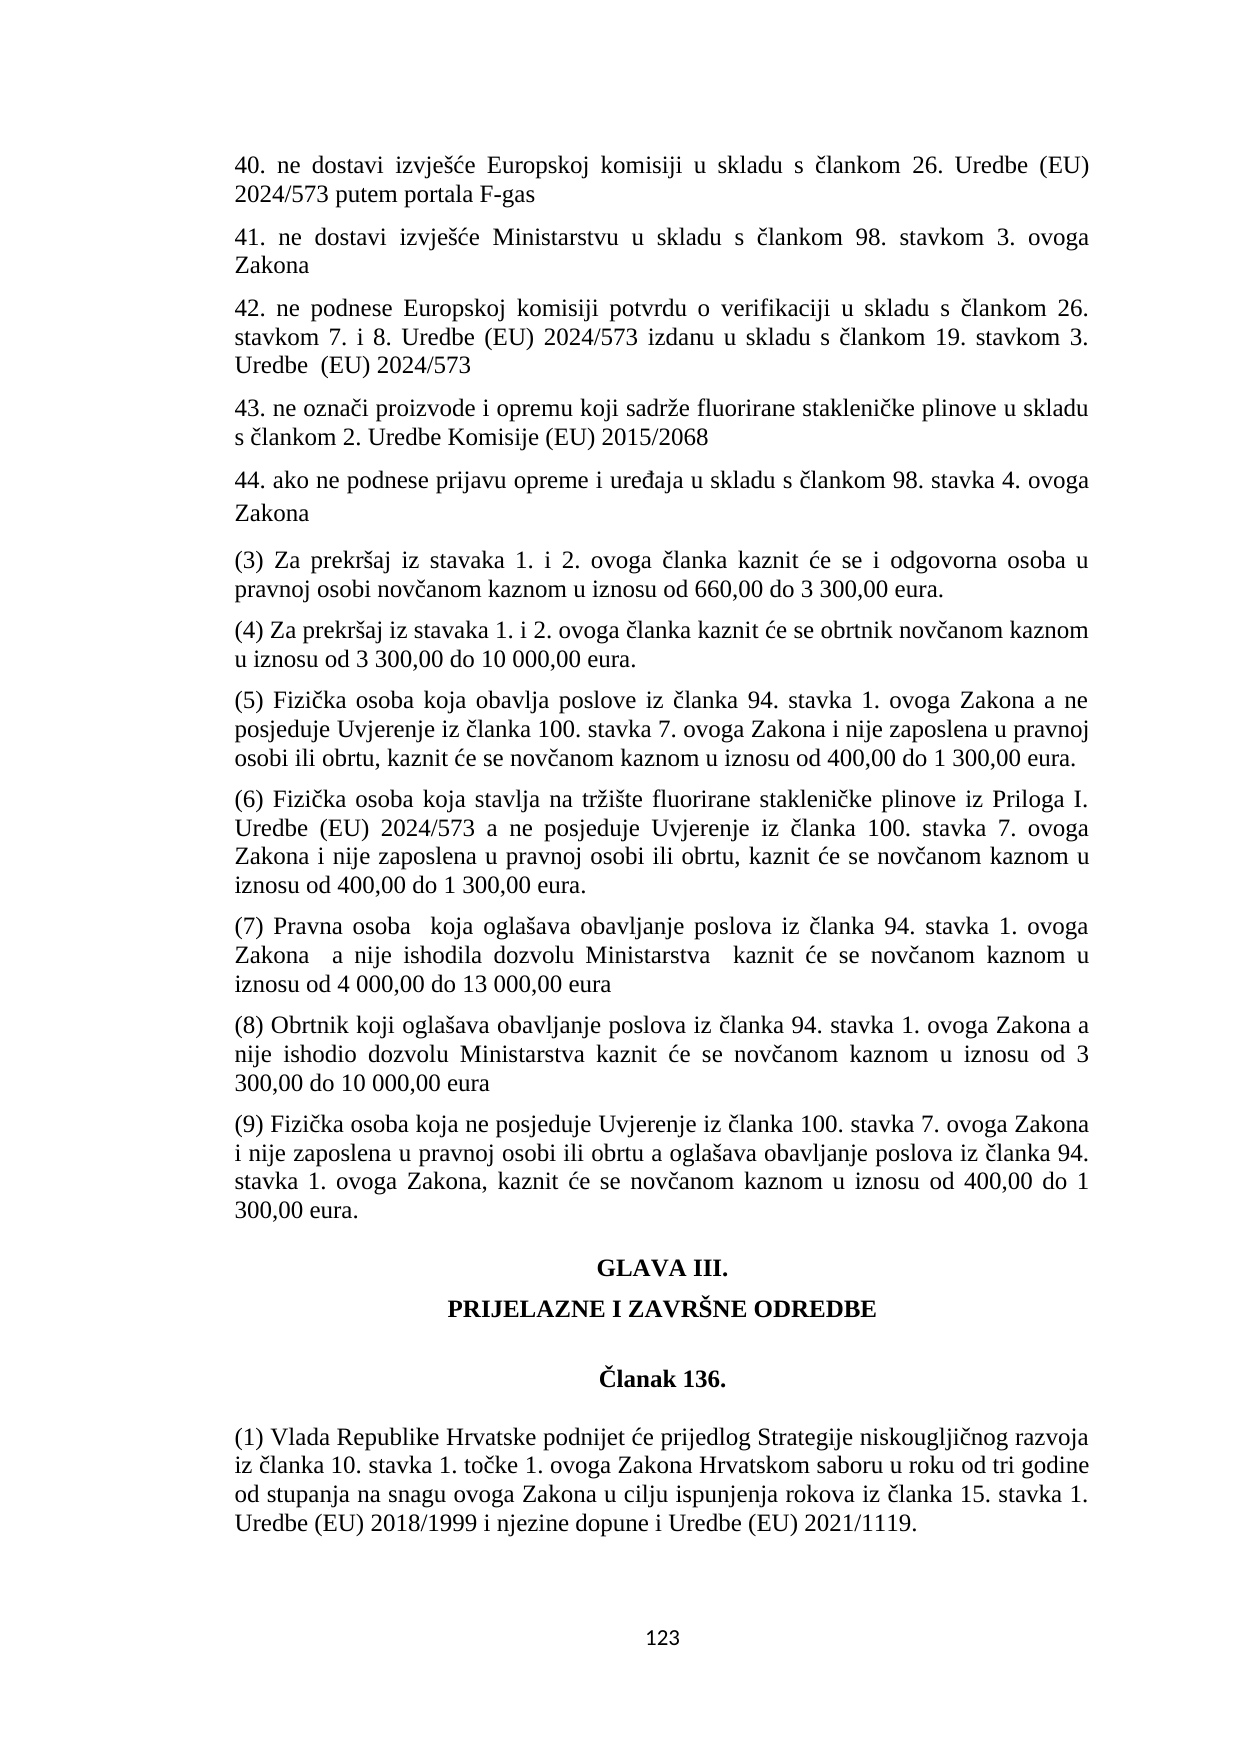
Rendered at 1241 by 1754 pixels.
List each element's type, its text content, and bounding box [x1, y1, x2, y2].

subtitle PRIJELAZNE I ZAVRŠNE ODREDBE [234, 1294, 1090, 1323]
text 40. ne dostavi izvješće Europskoj komisiji u skladu s člankom 26. Uredbe (EU) 2024/573 putem portala F-gas [234, 150, 1090, 207]
text (7) Pravna osoba koja oglašava obavljanje poslova iz članka 94. stavka 1. ovoga Zakona a nije ishodila dozvolu Ministarstva kaznit će se novčanom kaznom u iznosu od 4 000,00 do 13 000,00 eura [234, 911, 1090, 998]
subtitle GLAVA III. [234, 1253, 1090, 1281]
text (3) Za prekršaj iz stavaka 1. i 2. ovoga članka kaznit će se i odgovorna osoba u pravnoj osobi novčanom kaznom u iznosu od 660,00 do 3 300,00 eura. [234, 545, 1090, 603]
text (1) Vlada Republike Hrvatske podnijet će prijedlog Strategije niskougljičnog razvoja iz članka 10. stavka 1. točke 1. ovoga Zakona Hrvatskom saboru u roku od tri godine od stupanja na snagu ovoga Zakona u cilju ispunjenja rokova iz članka 15. stavka 1. Uredbe (EU) 2018/1999 i njezine dopune i Uredbe (EU) 2021/1119. [234, 1422, 1090, 1537]
text 42. ne podnese Europskoj komisiji potvrdu o verifikaciji u skladu s člankom 26. stavkom 7. i 8. Uredbe (EU) 2024/573 izdanu u skladu s člankom 19. stavkom 3. Uredbe (EU) 2024/573 [234, 293, 1090, 379]
text (9) Fizička osoba koja ne posjeduje Uvjerenje iz članka 100. stavka 7. ovoga Zakona i nije zaposlena u pravnoj osobi ili obrtu a oglašava obavljanje poslova iz članka 94. stavka 1. ovoga Zakona, kaznit će se novčanom kaznom u iznosu od 400,00 do 1 300,00 eura. [234, 1109, 1090, 1224]
text 44. ako ne podnese prijavu opreme i uređaja u skladu s člankom 98. stavka 4. ovoga Zakona [234, 465, 1090, 527]
text (4) Za prekršaj iz stavaka 1. i 2. ovoga članka kaznit će se obrtnik novčanom kaznom u iznosu od 3 300,00 do 10 000,00 eura. [234, 615, 1090, 673]
text (5) Fizička osoba koja obavlja poslove iz članka 94. stavka 1. ovoga Zakona a ne posjeduje Uvjerenje iz članka 100. stavka 7. ovoga Zakona i nije zaposlena u pravnoj osobi ili obrtu, kaznit će se novčanom kaznom u iznosu od 400,00 do 1 300,00 eura. [234, 685, 1090, 771]
text 41. ne dostavi izvješće Ministarstvu u skladu s člankom 98. stavkom 3. ovoga Zakona [234, 222, 1090, 279]
text 43. ne označi proizvode i opremu koji sadrže fluorirane stakleničke plinove u skladu s člankom 2. Uredbe Komisije (EU) 2015/2068 [234, 393, 1090, 451]
text (6) Fizička osoba koja stavlja na tržište fluorirane stakleničke plinove iz Priloga I. Uredbe (EU) 2024/573 a ne posjeduje Uvjerenje iz članka 100. stavka 7. ovoga Zakona i nije zaposlena u pravnoj osobi ili obrtu, kaznit će se novčanom kaznom u iznosu od 400,00 do 1 300,00 eura. [234, 784, 1090, 899]
text (8) Obrtnik koji oglašava obavljanje poslova iz članka 94. stavka 1. ovoga Zakona a nije ishodio dozvolu Ministarstva kaznit će se novčanom kaznom u iznosu od 3 300,00 do 10 000,00 eura [234, 1010, 1090, 1096]
subtitle Članak 136. [234, 1364, 1090, 1393]
